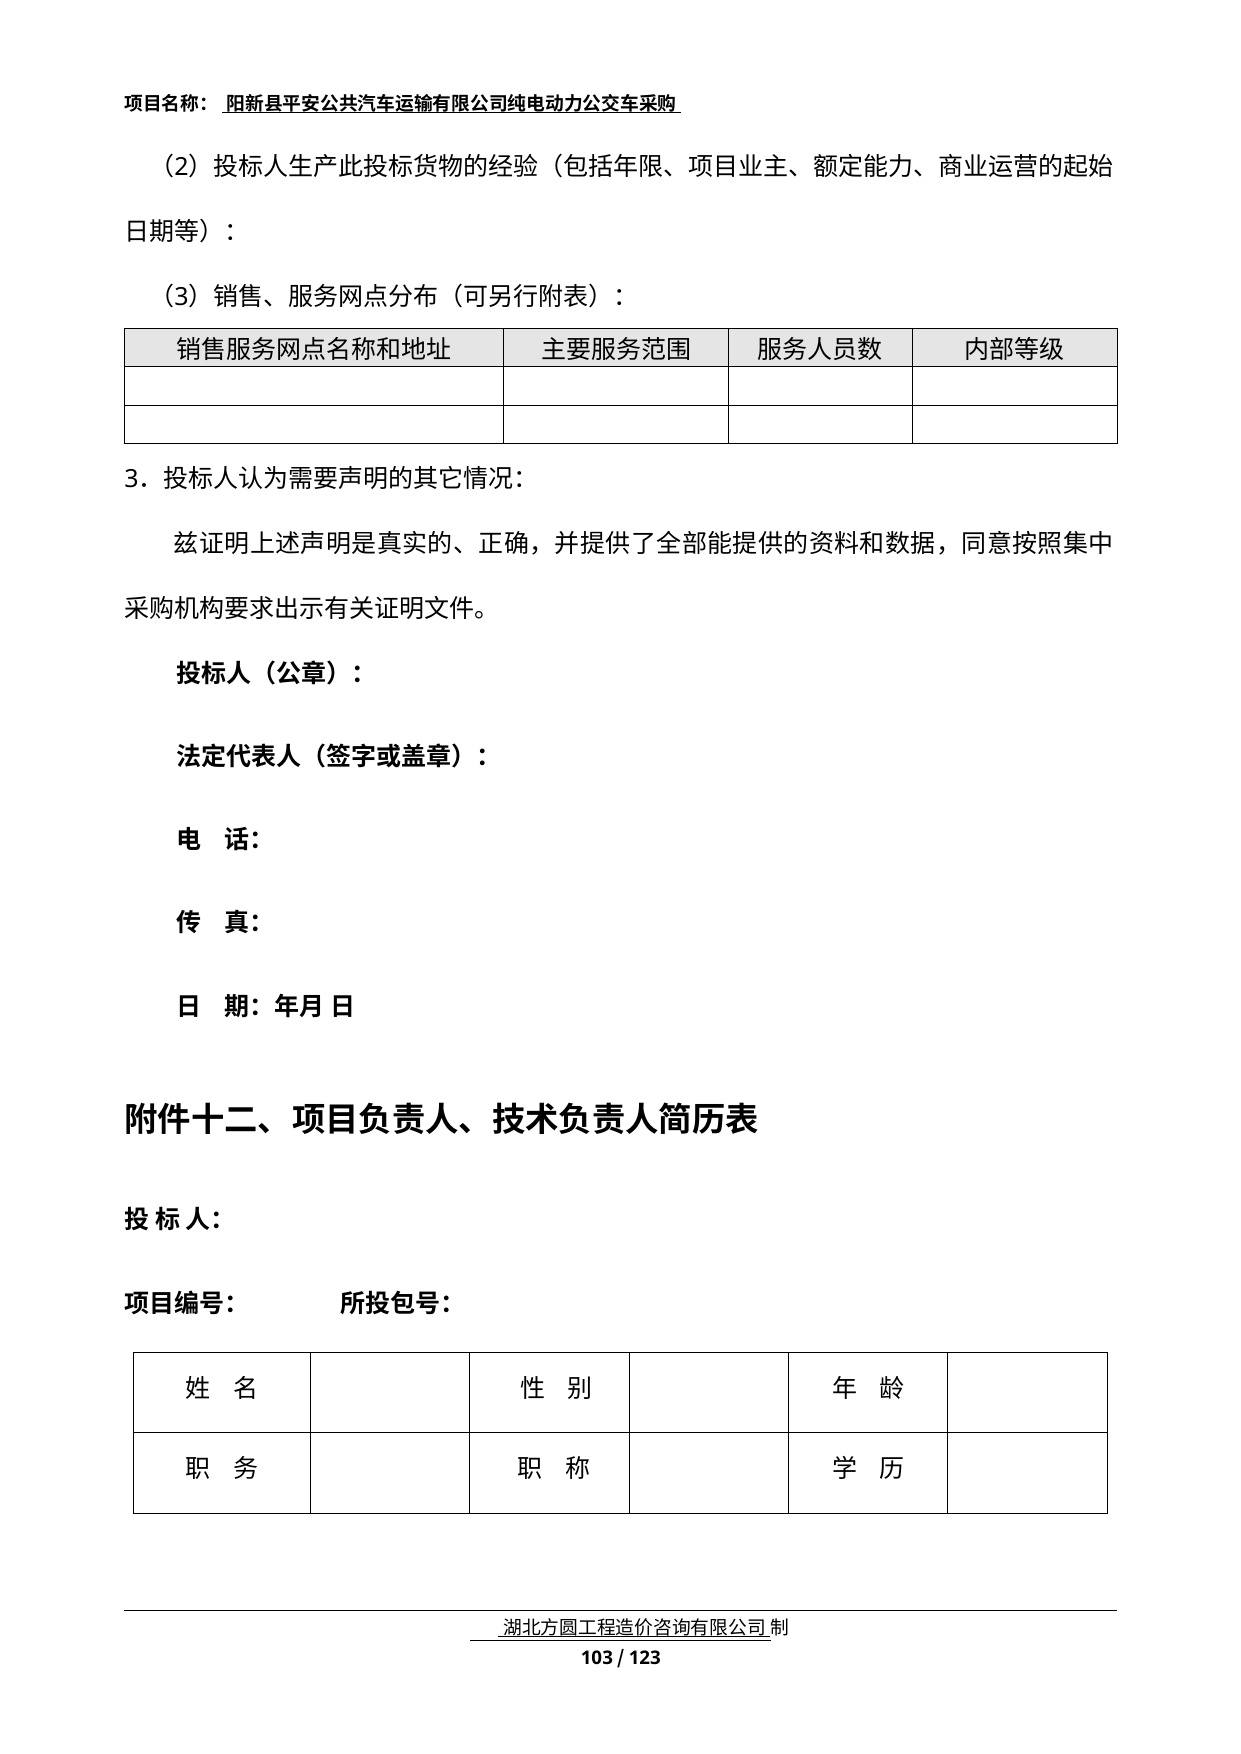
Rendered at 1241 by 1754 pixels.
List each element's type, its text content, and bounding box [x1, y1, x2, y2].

table_cell [630, 1433, 788, 1512]
table_cell [913, 367, 1117, 404]
table_cell [729, 406, 912, 443]
table_header 内部等级 [913, 329, 1117, 366]
table_header 年 龄 [789, 1353, 947, 1432]
text 兹证明上述声明是真实的、正确，并提供了全部能提供的资料和数据，同意按照集中采购机构要求出示有关证明文件。 [124, 509, 1116, 639]
text 传 真： [177, 888, 1116, 953]
table_header 姓 名 [134, 1353, 310, 1432]
table_cell [729, 367, 912, 404]
table_header 性 别 [470, 1353, 629, 1432]
text 法定代表人（签字或盖章）： [177, 722, 1116, 787]
text 日 期：年月 日 [177, 972, 1116, 1037]
text 投 标 人： [124, 1186, 1116, 1251]
text 投标人（公章）： [177, 639, 1116, 704]
table_header 服务人员数 [729, 329, 912, 366]
table_cell [948, 1433, 1107, 1512]
table_header 主要服务范围 [504, 329, 728, 366]
table_header [948, 1353, 1107, 1432]
text 项目编号： 所投包号： [124, 1269, 1116, 1334]
table_cell [504, 367, 728, 404]
table_header 销售服务网点名称和地址 [125, 329, 503, 366]
table_cell [311, 1433, 469, 1512]
table_cell 职 务 [134, 1433, 310, 1512]
table_header [630, 1353, 788, 1432]
table_cell [504, 406, 728, 443]
subtitle 项目负责人、技术负责人简历表 [124, 1084, 1116, 1149]
table_cell [125, 406, 503, 443]
table_cell 职 称 [470, 1433, 629, 1512]
text 3．投标人认为需要声明的其它情况： [124, 444, 1116, 509]
table_cell [913, 406, 1117, 443]
text （3）销售、服务网点分布（可另行附表）： [124, 262, 1116, 327]
text （2）投标人生产此投标货物的经验（包括年限、项目业主、额定能力、商业运营的起始日期等）： [124, 132, 1116, 262]
table_cell 学 历 [789, 1433, 947, 1512]
text 电 话： [177, 805, 1116, 870]
table_header [311, 1353, 469, 1432]
table_cell [125, 367, 503, 404]
